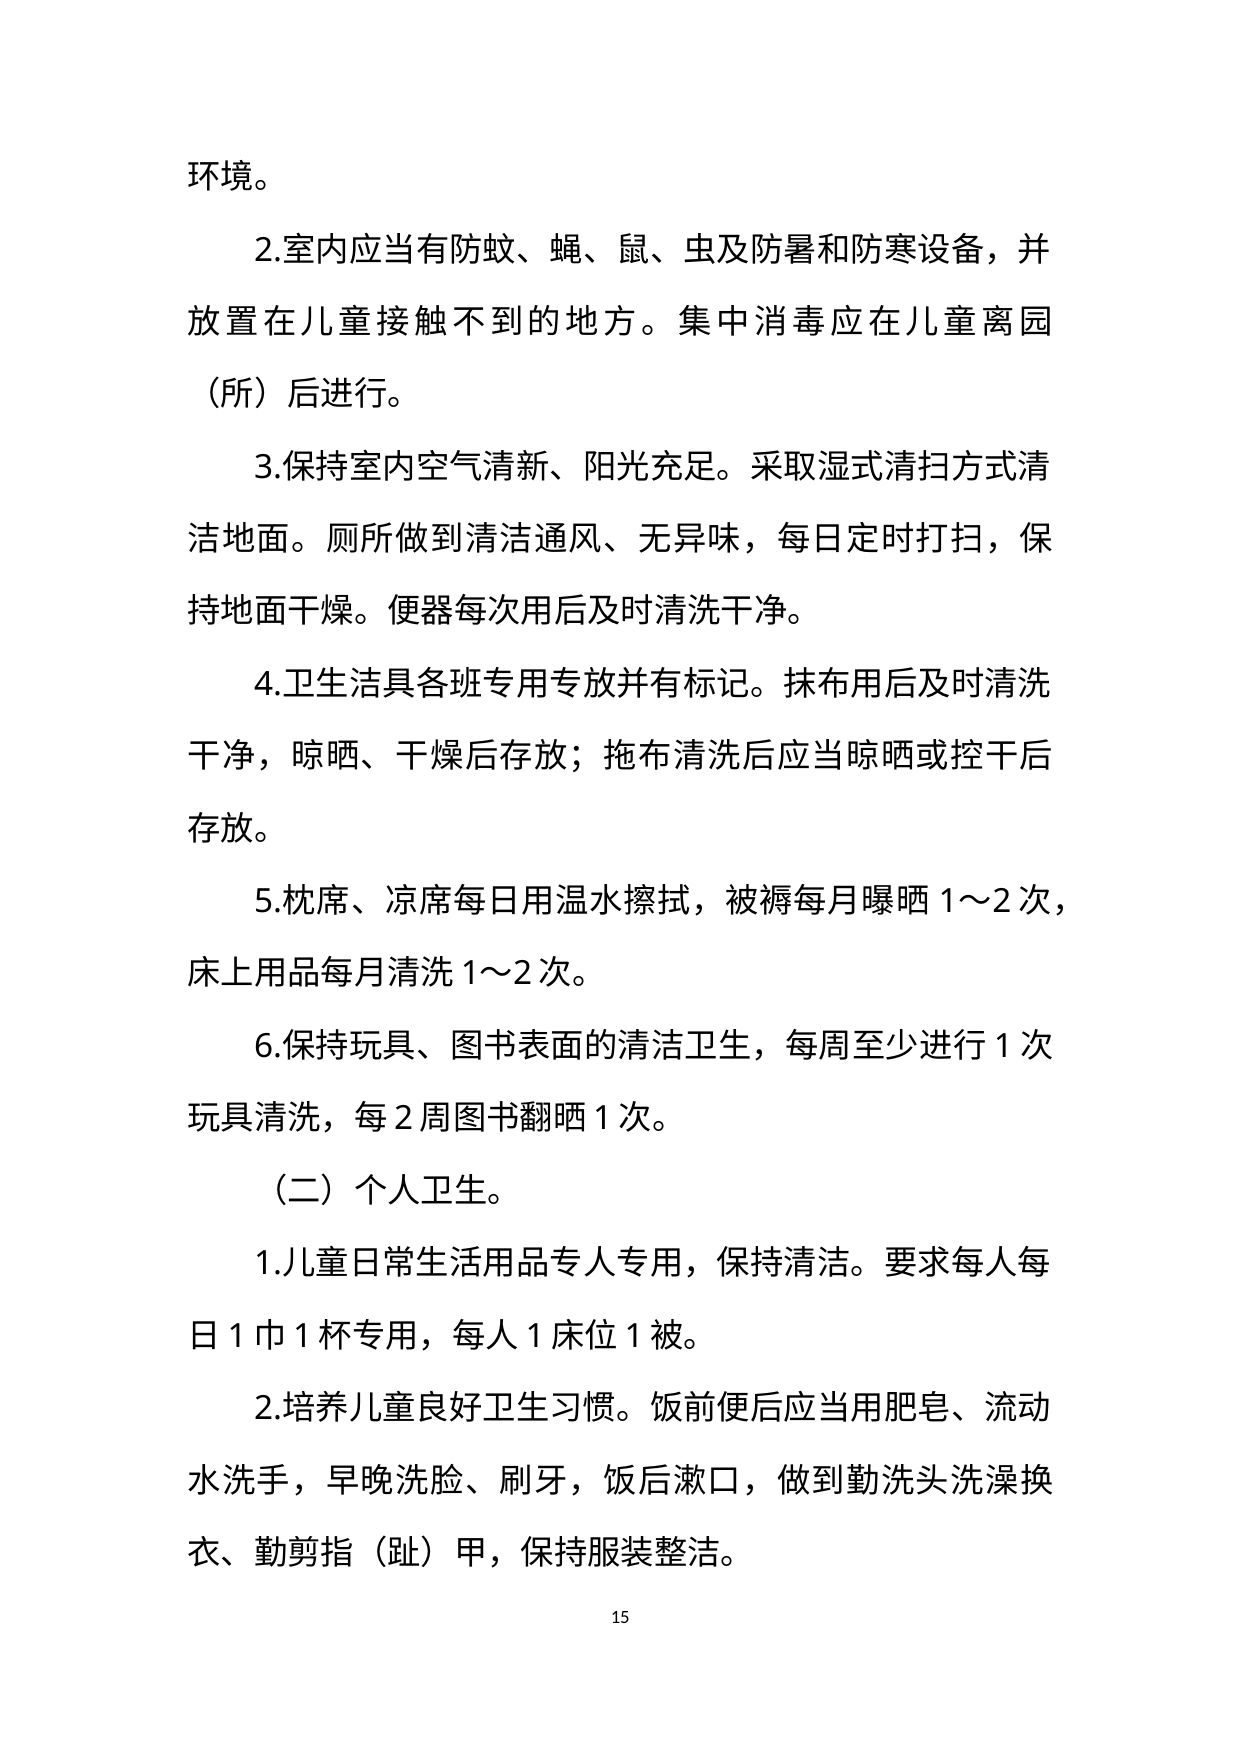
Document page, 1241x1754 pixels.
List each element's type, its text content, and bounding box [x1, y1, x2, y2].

text 3.保持室内空气清新、阳光充足。采取湿式清扫方式清洁地面。厕所做到清洁通风、无异味，每日定时打扫，保持地面干燥。便器每次用后及时清洗干净。 [187, 439, 1053, 632]
text 2.室内应当有防蚊、蝇、鼠、虫及防暑和防寒设备，并放置在儿童接触不到的地方。集中消毒应在儿童离园（所）后进行。 [187, 222, 1053, 415]
text 2.培养儿童良好卫生习惯。饭前便后应当用肥皂、流动水洗手，早晚洗脸、刷牙，饭后漱口，做到勤洗头洗澡换衣、勤剪指（趾）甲，保持服装整洁。 [187, 1381, 1053, 1574]
list （二）个人卫生。 [187, 1164, 1053, 1212]
text 6.保持玩具、图书表面的清洁卫生，每周至少进行1次玩具清洗，每2周图书翻晒1次。 [187, 1019, 1053, 1139]
text 4.卫生洁具各班专用专放并有标记。抹布用后及时清洗干净，晾晒、干燥后存放；拖布清洗后应当晾晒或控干后存放。 [187, 656, 1053, 849]
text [187, 150, 1053, 198]
text 1.儿童日常生活用品专人专用，保持清洁。要求每人每日1巾1杯专用，每人1床位1被。 [187, 1236, 1053, 1357]
text 5.枕席、凉席每日用温水擦拭，被褥每月曝晒1～2次，床上用品每月清洗1～2次。 [187, 873, 1053, 994]
